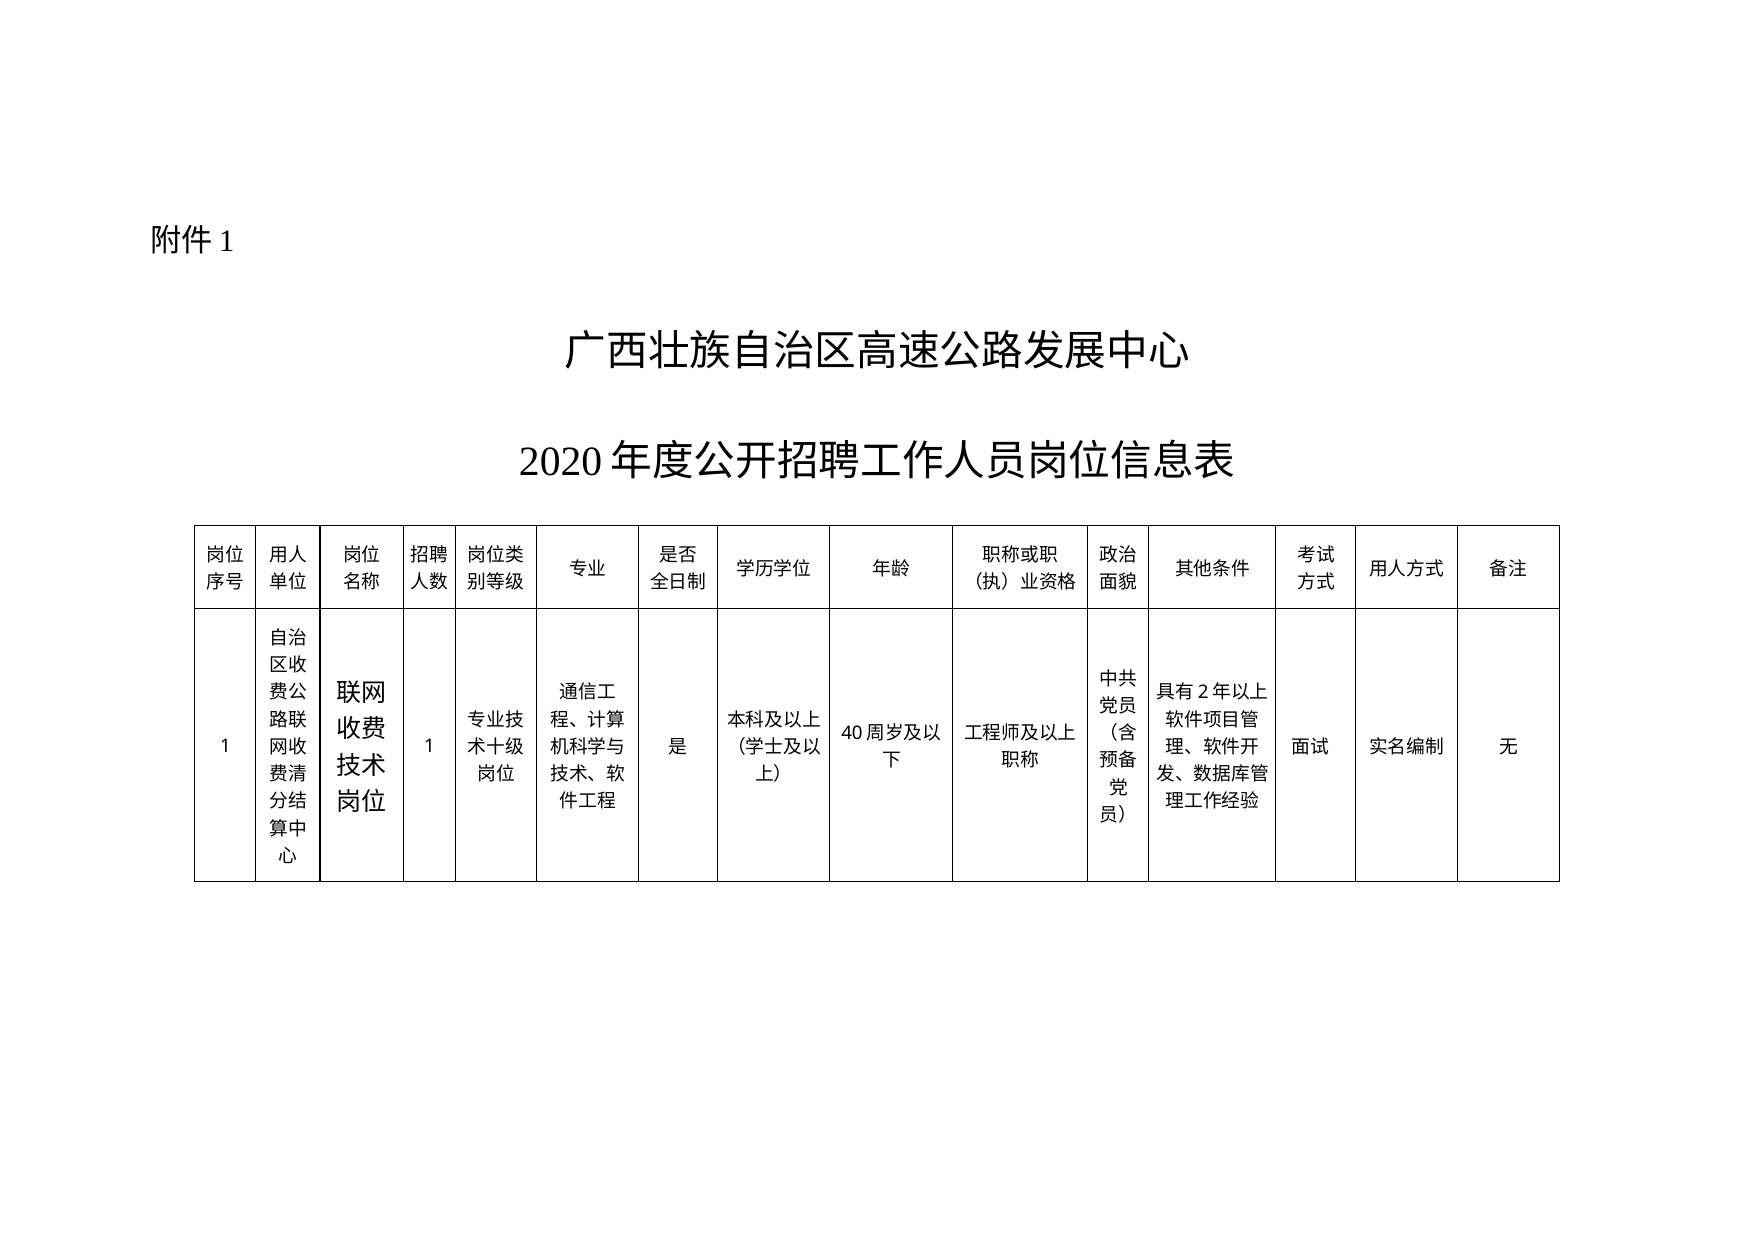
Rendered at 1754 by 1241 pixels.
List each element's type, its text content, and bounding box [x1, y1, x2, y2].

table_cell 实名编制 [1356, 609, 1457, 881]
table_header 用人单位 [256, 526, 319, 608]
table_cell 40周岁及以下 [830, 609, 952, 881]
table_header 是否 全日制 [639, 526, 717, 608]
table_header 学历学位 [718, 526, 829, 608]
table_cell 面试 [1276, 609, 1355, 881]
table_cell 1 [404, 609, 455, 881]
table_header 招聘人数 [404, 526, 455, 608]
table_cell 通信工程、计算机科学与技术、软件工程 [537, 609, 638, 881]
table_header 岗位类别等级 [456, 526, 536, 608]
table_header 年龄 [830, 526, 952, 608]
table_header 岗位序号 [195, 526, 255, 608]
table_header 其他条件 [1149, 526, 1275, 608]
table_cell 工程师及以上 职称 [953, 609, 1087, 881]
table_header 备注 [1458, 526, 1559, 608]
table_cell 中共党员（含预备党员） [1088, 609, 1148, 881]
text 广西壮族自治区高速公路发展中心 [150, 305, 1604, 390]
table_cell 具有2年以上软件项目管理、软件开发、数据库管理工作经验 [1149, 609, 1275, 881]
table_cell 本科及以上（学士及以上） [718, 609, 829, 881]
text 2020年度公开招聘工作人员岗位信息表 [150, 415, 1604, 500]
text 附件1 [150, 195, 1604, 280]
table_cell 专业技术十级岗位 [456, 609, 536, 881]
table_cell 是 [639, 609, 717, 881]
table_header 政治面貌 [1088, 526, 1148, 608]
table_header 职称或职（执）业资格 [953, 526, 1087, 608]
table_header 岗位 名称 [321, 526, 403, 608]
table_header 考试 方式 [1276, 526, 1355, 608]
table_cell 联网收费技术岗位 [321, 609, 403, 881]
table_cell 自治区收费公路联网收费清分结算中心 [256, 609, 319, 881]
table_cell 无 [1458, 609, 1559, 881]
table_header 用人方式 [1356, 526, 1457, 608]
table_header 专业 [537, 526, 638, 608]
table_cell 1 [195, 609, 255, 881]
